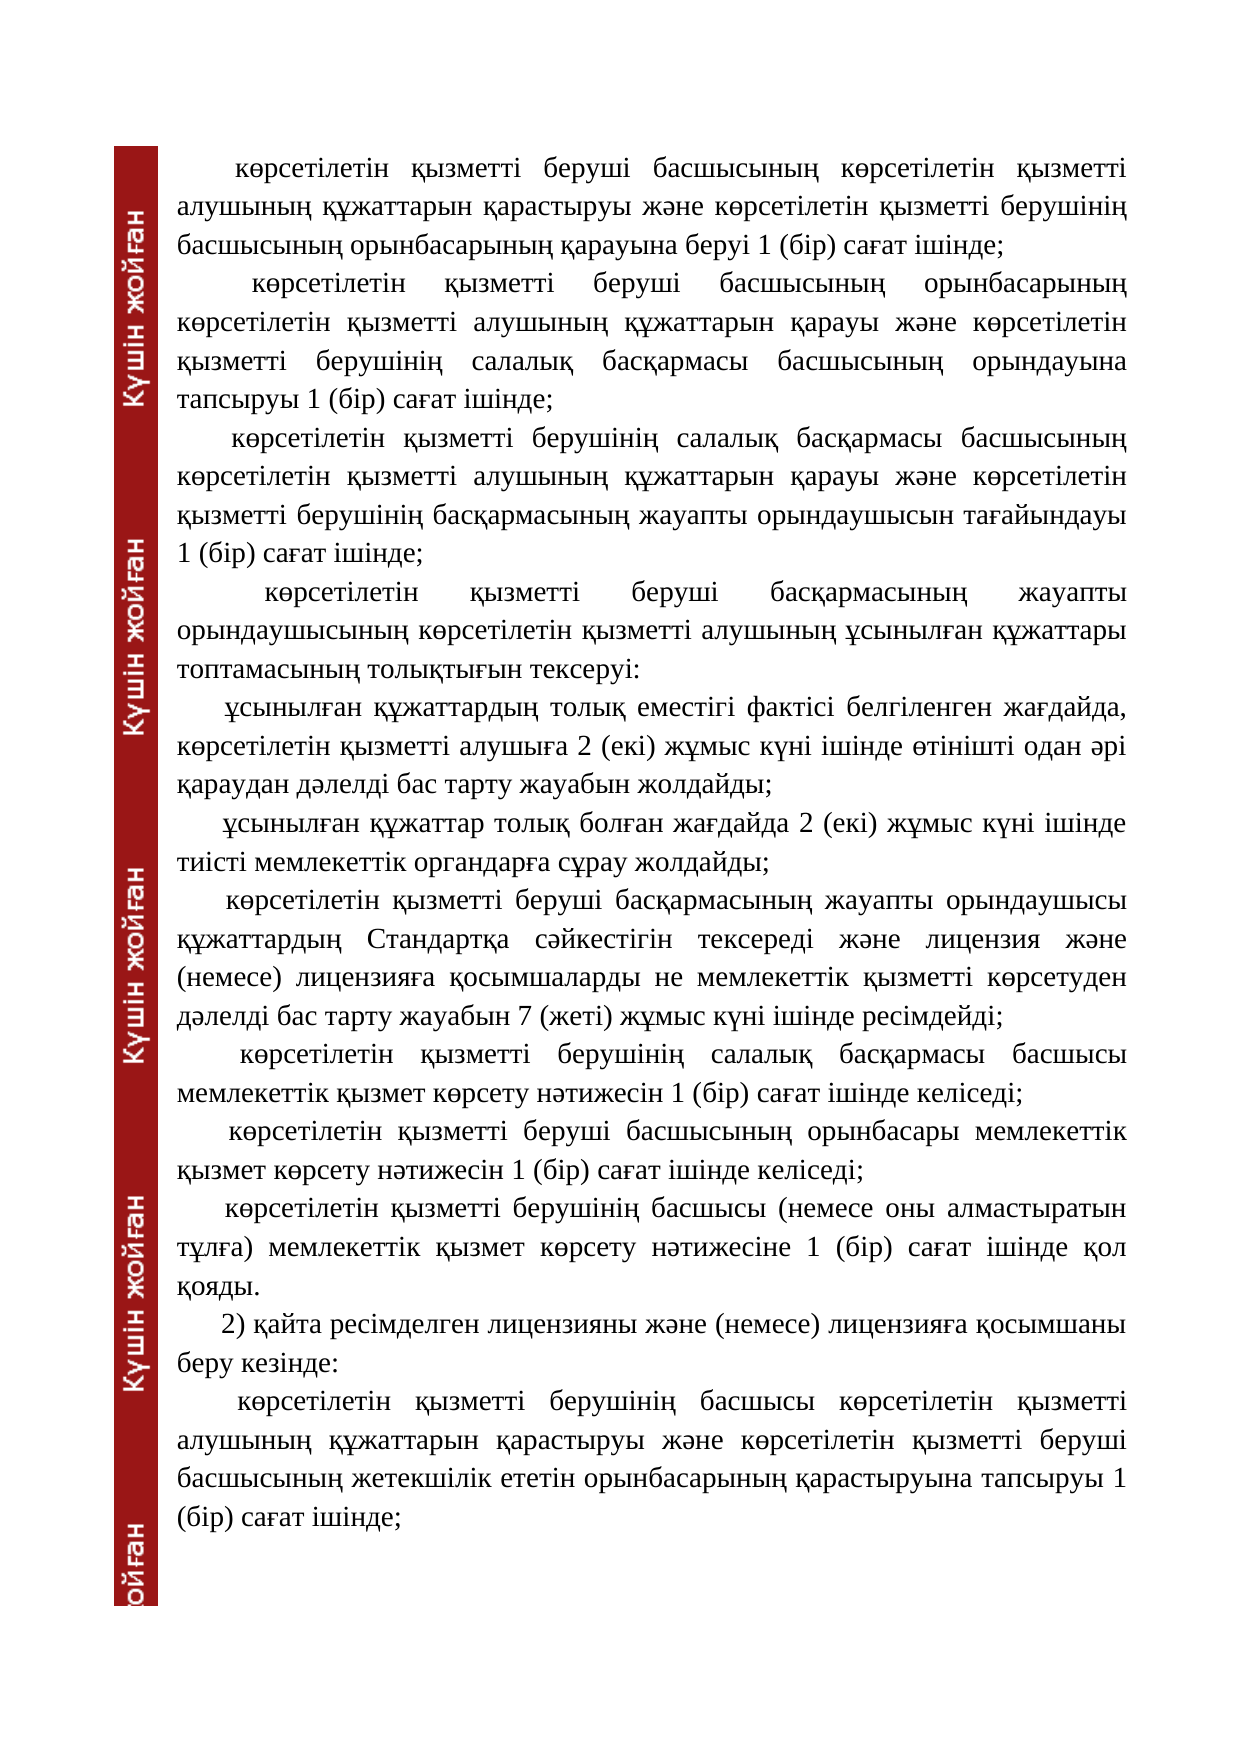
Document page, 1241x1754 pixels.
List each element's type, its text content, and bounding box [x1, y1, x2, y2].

text көрсетілетін қызметті берушінің басшысы көрсетілетін қызметті алушының құжаттарын қарастыруы және көрсетілетін қызметті беруші басшысының жетекшілік ететін орынбасарының қарастыруына тапсыруы 1 (бір) сағат ішінде; [112, 1383, 1128, 1532]
text көрсетілетін қызметті беруші басшысының көрсетілетін қызметті алушының құжаттарын қарастыруы және көрсетілетін қызметті берушінің басшысының орынбасарының қарауына беруі 1 (бір) сағат ішінде; [112, 150, 1128, 261]
text 2) қайта ресімделген лицензияны және (немесе) лицензияға қосымшаны беру кезінде: [112, 1306, 1128, 1378]
picture [114, 1186, 158, 1191]
text көрсетілетін қызметті беруші басшысының орынбасары мемлекеттік қызмет көрсету нәтижесін 1 (бір) сағат ішінде келіседі; [112, 1113, 1128, 1186]
picture [114, 877, 158, 882]
picture [114, 1301, 158, 1306]
text көрсетілетін қызметті берушінің салалық басқармасы басшысының көрсетілетін қызметті алушының құжаттарын қарауы және көрсетілетін қызметті берушінің басқармасының жауапты орындаушысын тағайындауы 1 (бір) сағат ішінде; [112, 420, 1128, 569]
text көрсетілетін қызметті беруші басқармасының жауапты орындаушысының көрсетілетін қызметті алушының ұсынылған құжаттары топтамасының толықтығын тексеруі: [112, 574, 1128, 684]
text көрсетілетін қызметті берушінің салалық басқармасы басшысы мемлекеттік қызмет көрсету нәтижесін 1 (бір) сағат ішінде келіседі; [112, 1036, 1128, 1108]
text ұсынылған құжаттар толық болған жағдайда 2 (екі) жұмыс күні ішінде тиісті мемлекеттік органдарға сұрау жолдайды; [112, 805, 1128, 877]
picture [114, 1031, 158, 1036]
picture [114, 415, 158, 420]
picture [114, 1532, 158, 1606]
text ұсынылған құжаттардың толық еместігі фактісі белгіленген жағдайда, көрсетілетін қызметті алушыға 2 (екі) жұмыс күні ішінде өтінішті одан әрі қараудан дәлелді бас тарту жауабын жолдайды; [112, 689, 1128, 800]
picture [114, 684, 158, 689]
text көрсетілетін қызметті беруші басшысының орынбасарының көрсетілетін қызметті алушының құжаттарын қарауы және көрсетілетін қызметті берушінің салалық басқармасы басшысының орындауына тапсыруы 1 (бір) сағат ішінде; [112, 266, 1128, 415]
picture [114, 800, 158, 805]
picture [114, 261, 158, 266]
picture [114, 146, 158, 150]
picture [114, 1378, 158, 1383]
text көрсетілетін қызметті беруші басқармасының жауапты орындаушысы құжаттардың Стандартқа сәйкестігін тексереді және лицензия және (немесе) лицензияға қосымшаларды не мемлекеттік қызметті көрсетуден дәлелді бас тарту жауабын 7 (жеті) жұмыс күні ішінде ресімдейді; [112, 882, 1128, 1031]
picture [114, 1108, 158, 1113]
picture [114, 569, 158, 574]
text көрсетілетін қызметті берушінің басшысы (немесе оны алмастыратын тұлға) мемлекеттік қызмет көрсету нәтижесіне 1 (бір) сағат ішінде қол қояды. [112, 1191, 1128, 1301]
